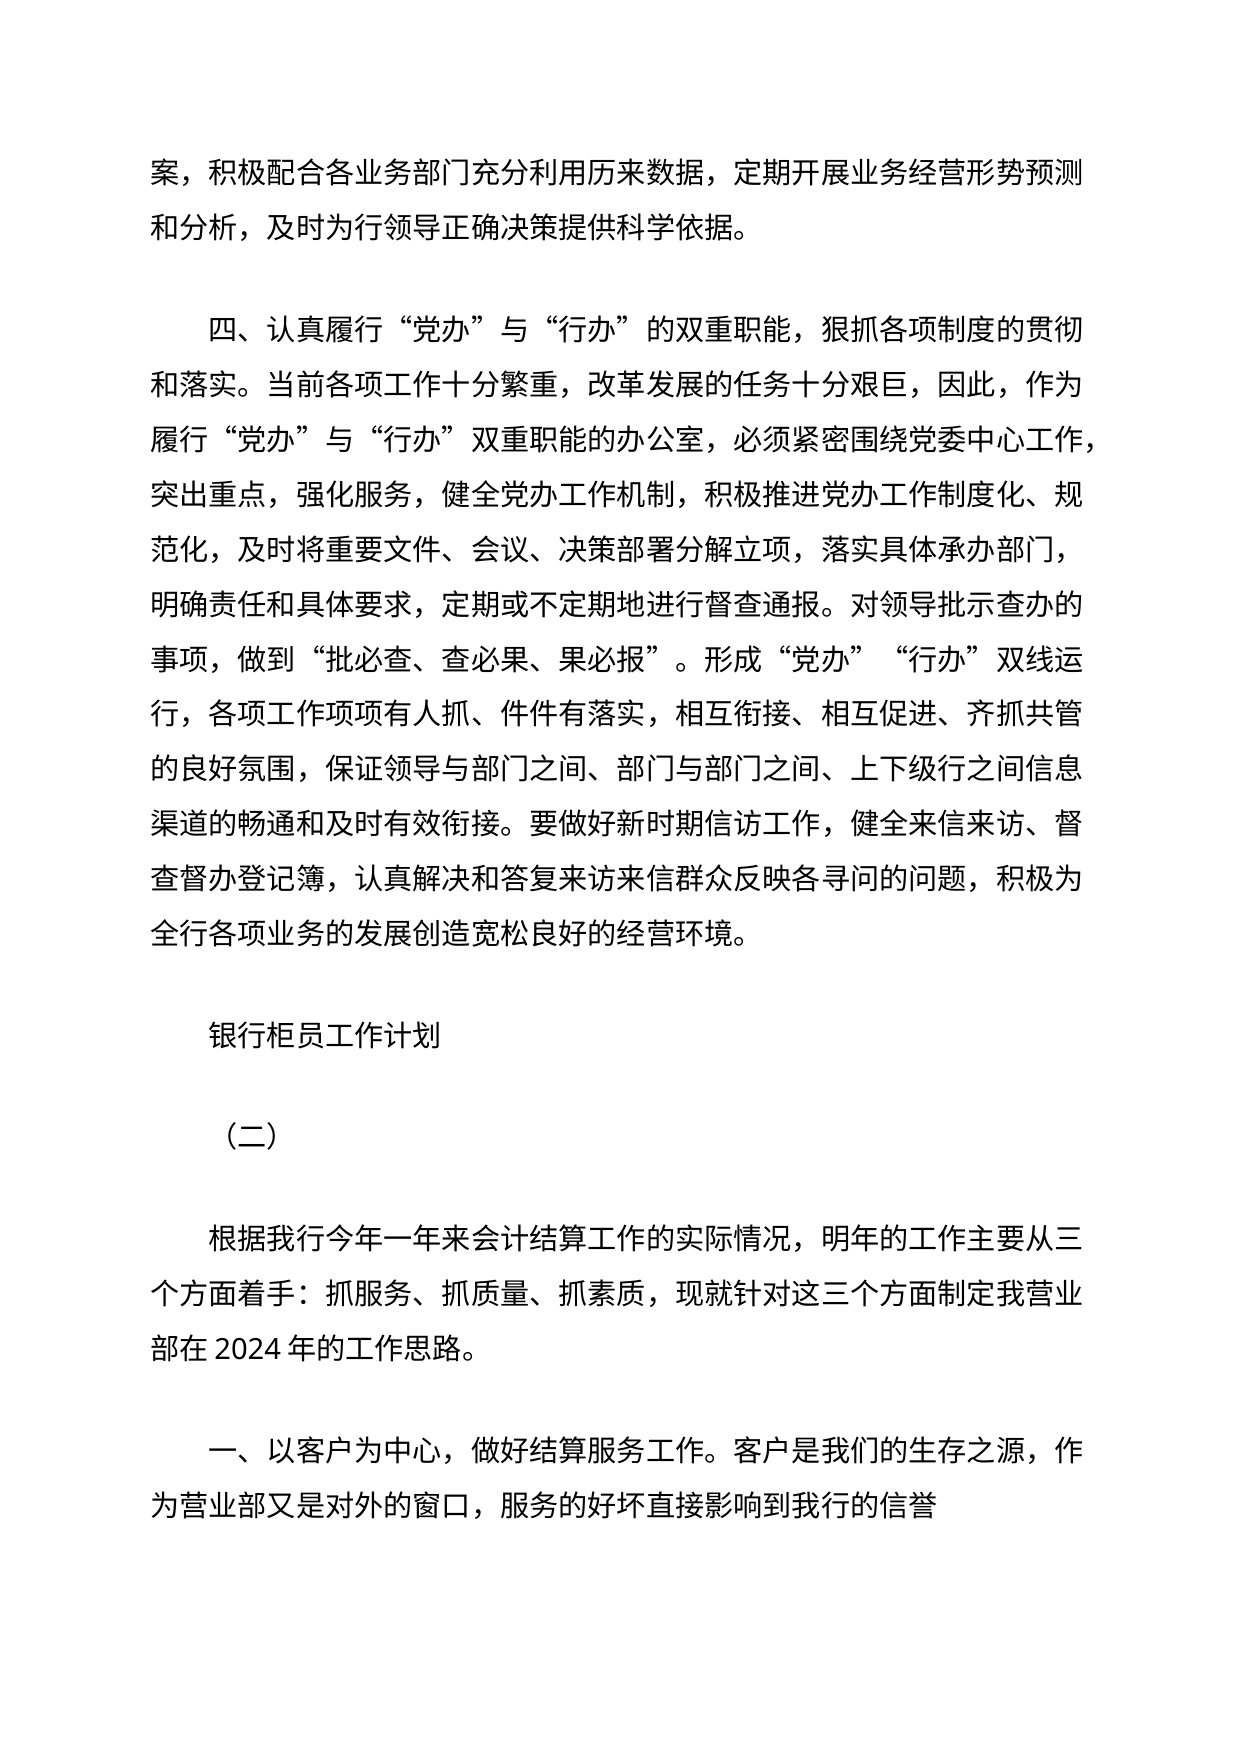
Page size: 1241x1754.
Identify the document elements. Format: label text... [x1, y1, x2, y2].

text 四、认真履行“党办”与“行办”的双重职能，狠抓各项制度的贯彻和落实。当前各项工作十分繁重，改革发展的任务十分艰巨，因此，作为履行“党办”与“行办”双重职能的办公室，必须紧密围绕党委中心工作，突出重点，强化服务，健全党办工作机制，积极推进党办工作制度化、规范化，及时将重要文件、会议、决策部署分解立项，落实具体承办部门，明确责任和具体要求，定期或不定期地进行督查通报。对领导批示查办的事项，做到“批必查、查必果、果必报”。形成“党办”“行办”双线运行，各项工作项项有人抓、件件有落实，相互衔接、相互促进、齐抓共管的良好氛围，保证领导与部门之间、部门与部门之间、上下级行之间信息渠道的畅通和及时有效衔接。要做好新时期信访工作，健全来信来访、督查督办登记簿，认真解决和答复来访来信群众反映各寻问的问题，积极为全行各项业务的发展创造宽松良好的经营环境。 [150, 307, 1090, 953]
text 银行柜员工作计划 [150, 1012, 1090, 1054]
text 一、以客户为中心，做好结算服务工作。客户是我们的生存之源，作为营业部又是对外的窗口，服务的好坏直接影响到我行的信誉 [150, 1428, 1090, 1525]
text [150, 150, 1090, 247]
text 根据我行今年一年来会计结算工作的实际情况，明年的工作主要从三个方面着手：抓服务、抓质量、抓素质，现就针对这三个方面制定我营业部在2024年的工作思路。 [150, 1216, 1090, 1368]
text （二） [150, 1114, 1090, 1156]
